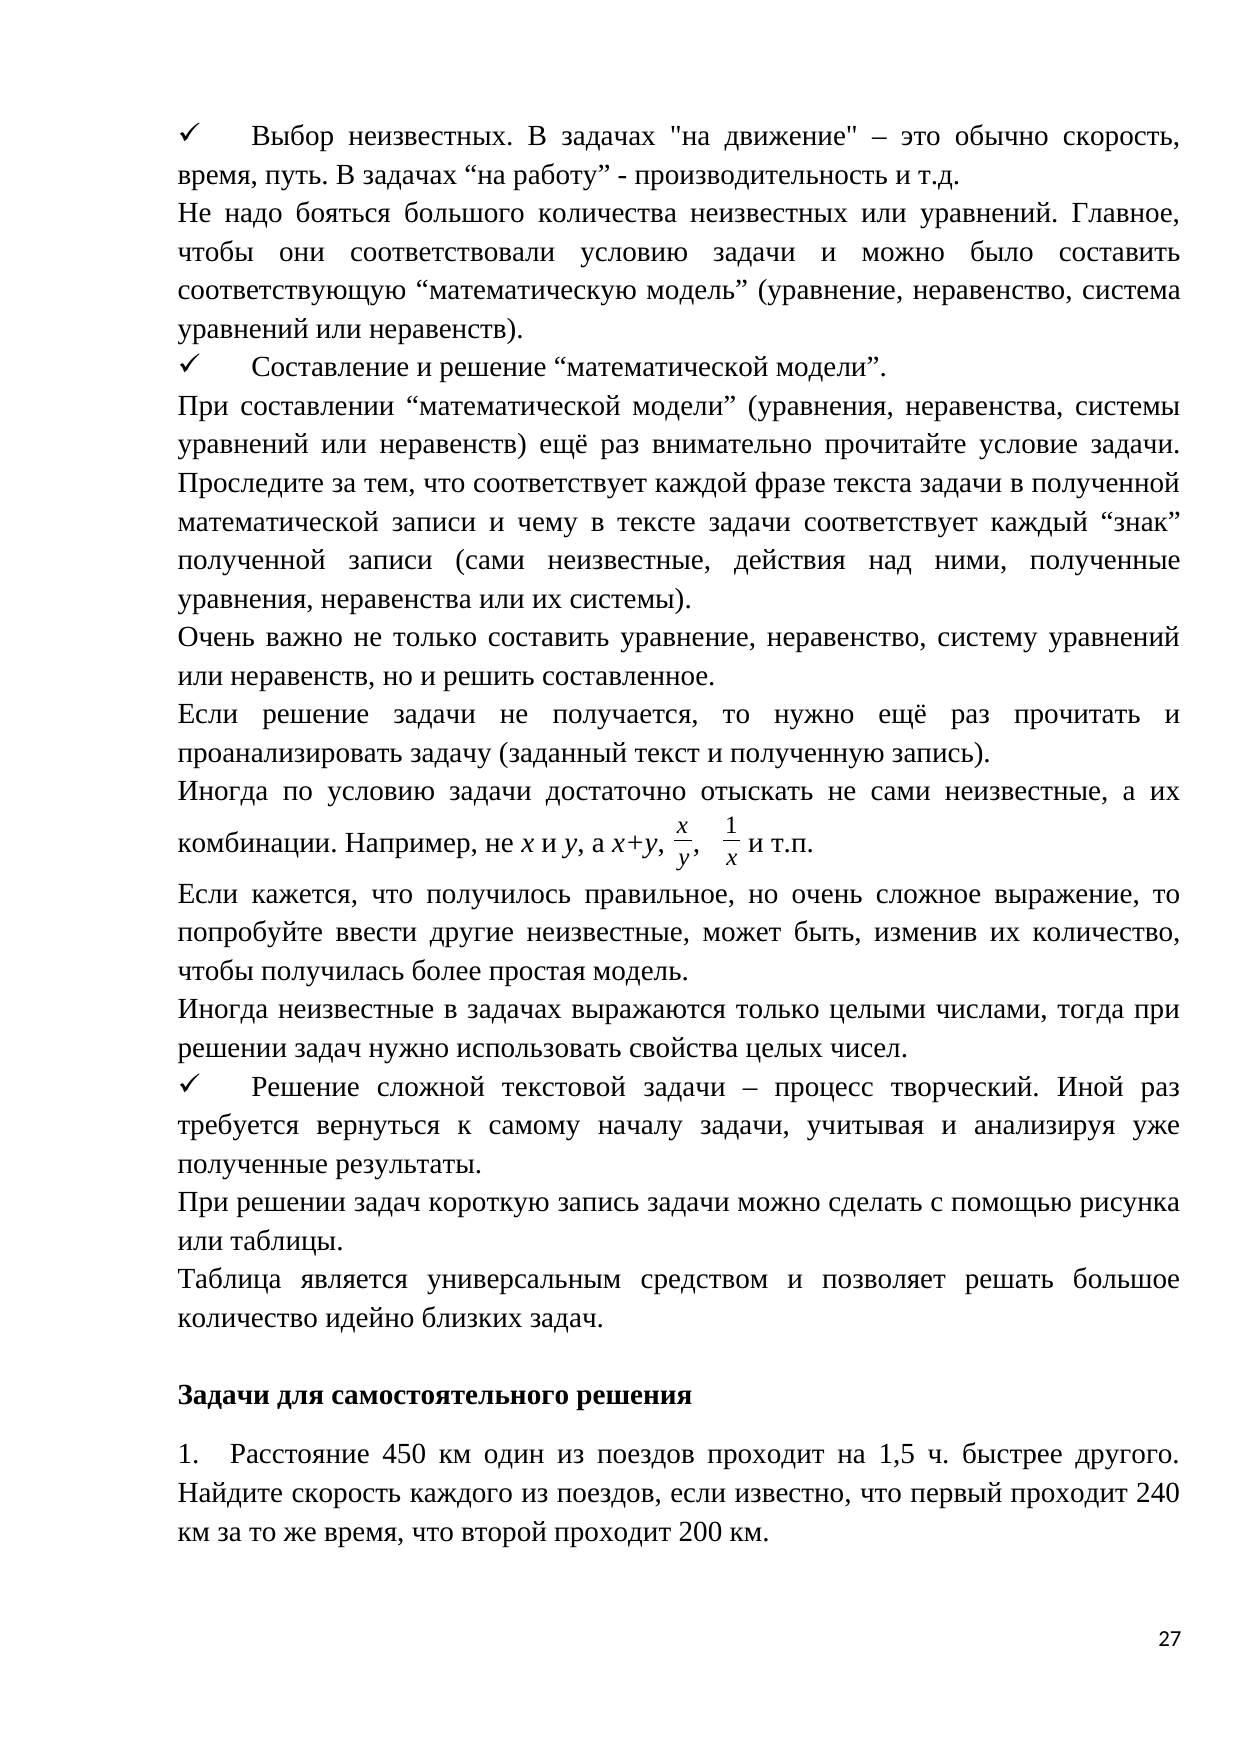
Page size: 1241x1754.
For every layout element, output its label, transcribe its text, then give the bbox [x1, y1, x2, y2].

text Не надо бояться большого количества неизвестных или уравнений. Главное, чтобы они соответствовали условию задачи и можно было составить соответствующую “математическую модель” (уравнение, неравенство, система уравнений или неравенств). [177, 195, 1181, 344]
text Таблица является универсальным средством и позволяет решать большое количество идейно близких задач. [177, 1262, 1181, 1334]
list Выбор неизвестных. В задачах "на движение" – это обычно скорость, время, путь. В задачах “на работу” - производительность и т.д. [177, 118, 1181, 190]
text Задачи для самостоятельного решения [177, 1377, 1181, 1411]
list Составление и решение “математической модели”. [177, 349, 1181, 383]
text Иногда по условию задачи достаточно отыскать не сами неизвестные, а их комбинации. Например, не x и y, а x+y, , и т.п. [177, 773, 1181, 871]
text При составлении “математической модели” (уравнения, неравенства, системы уравнений или неравенств) ещё раз внимательно прочитайте условие задачи. Проследите за тем, что соответствует каждой фразе текста задачи в полученной математической записи и чему в тексте задачи соответствует каждый “знак” полученной записи (сами неизвестные, действия над ними, полученные уравнения, неравенства или их системы). [177, 388, 1181, 614]
list Расстояние 450 км один из поездов проходит на 1,5 ч. быстрее другого. Найдите скорость каждого из поездов, если известно, что первый проходит 240 км за то же время, что второй проходит 200 км. [177, 1437, 1181, 1547]
text Если решение задачи не получается, то нужно ещё раз прочитать и проанализировать задачу (заданный текст и полученную запись). [177, 696, 1181, 768]
text При решении задач короткую запись задачи можно сделать с помощью рисунка или таблицы. [177, 1184, 1181, 1257]
text Очень важно не только составить уравнение, неравенство, систему уравнений или неравенств, но и решить составленное. [177, 619, 1181, 691]
list Решение сложной текстовой задачи – процесс творческий. Иной раз требуется вернуться к самому началу задачи, учитывая и анализируя уже полученные результаты. [177, 1069, 1181, 1179]
text Иногда неизвестные в задачах выражаются только целыми числами, тогда при решении задач нужно использовать свойства целых чисел. [177, 992, 1181, 1064]
text Если кажется, что получилось правильное, но очень сложное выражение, то попробуйте ввести другие неизвестные, может быть, изменив их количество, чтобы получилась более простая модель. [177, 876, 1181, 987]
